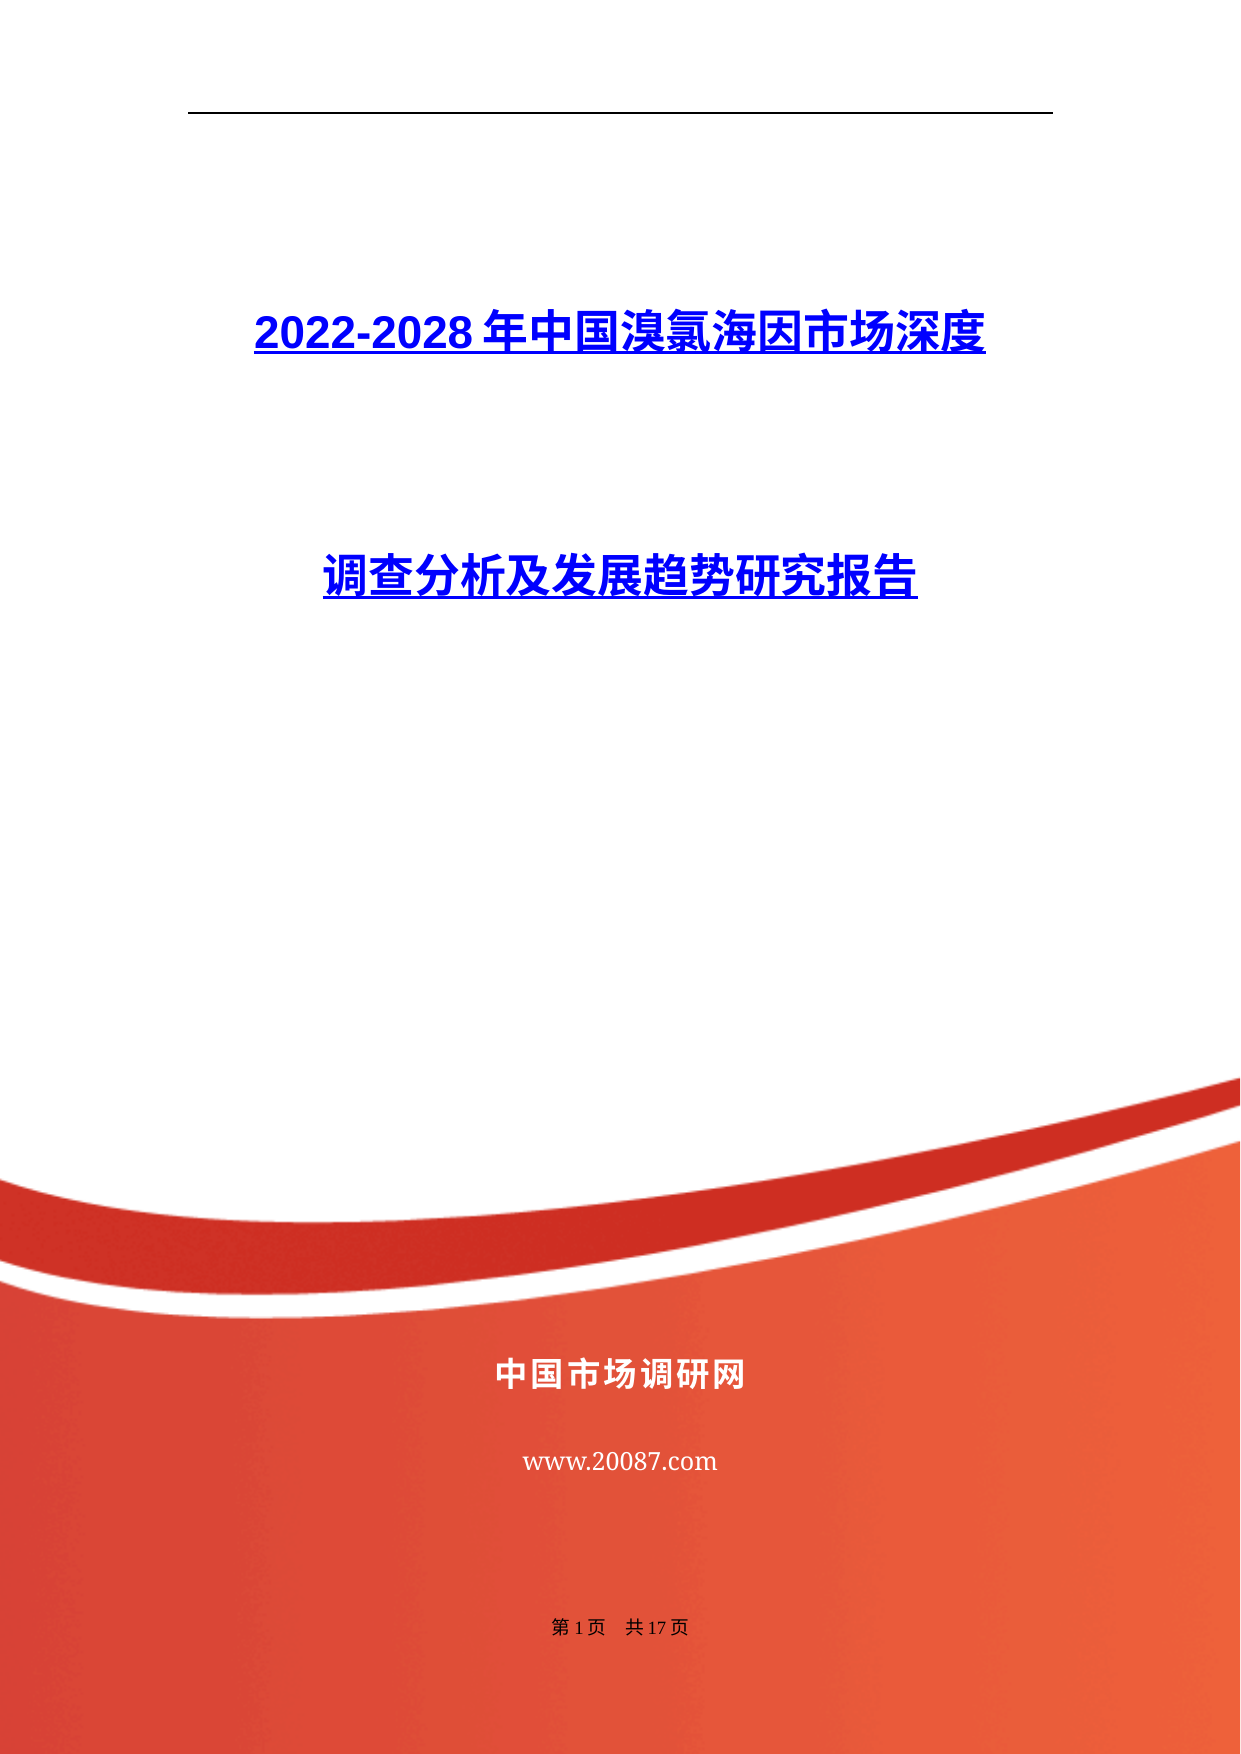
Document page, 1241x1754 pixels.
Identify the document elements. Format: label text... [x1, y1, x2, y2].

table_header 2022-2028年中国溴氯海因市场深度调查分析及发展趋势研究报告 [188, 207, 1053, 773]
picture [0, 1006, 1241, 1754]
text www.20087.com [187, 1428, 1053, 1493]
subtitle 中国市场调研网 [187, 1339, 1053, 1404]
